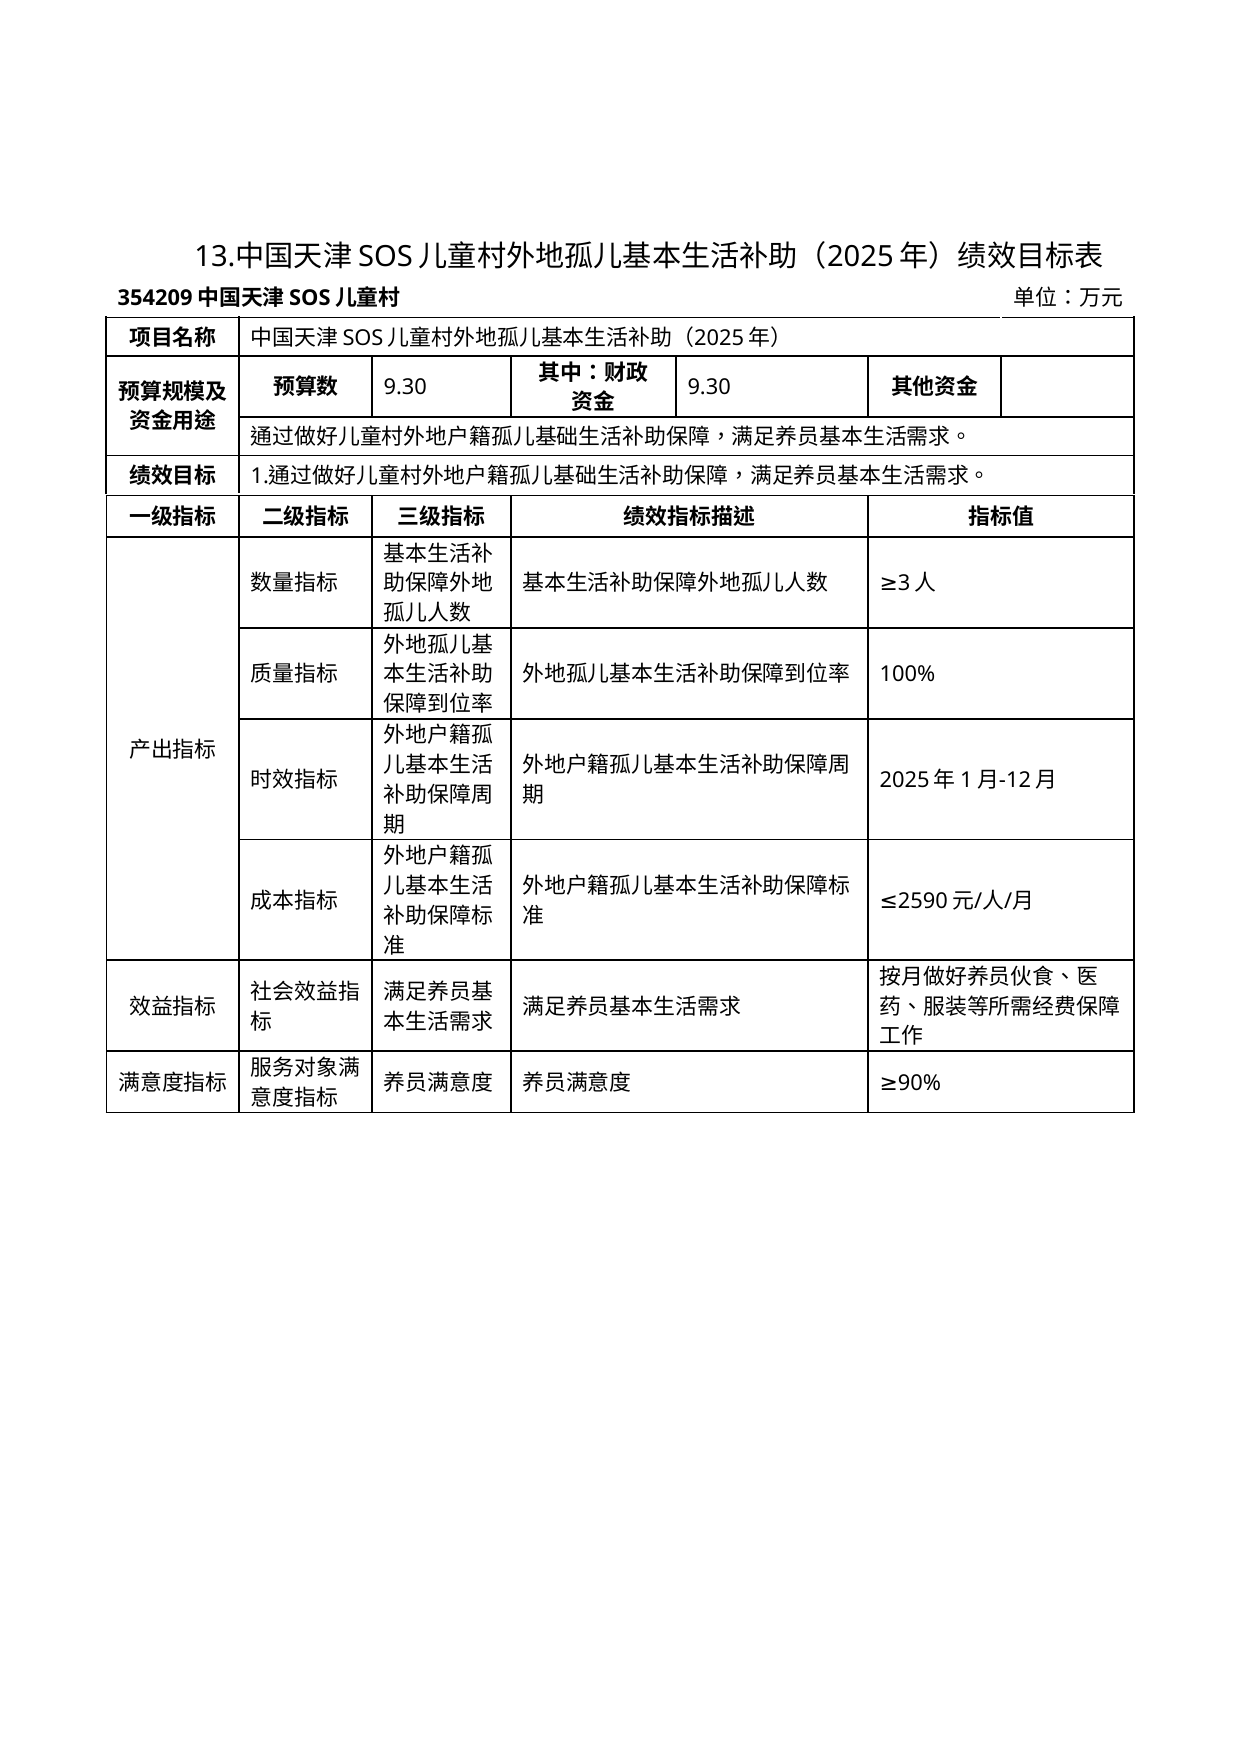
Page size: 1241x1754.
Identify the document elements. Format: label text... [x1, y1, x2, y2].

table_cell 质量指标 [240, 629, 371, 718]
table_cell 数量指标 [240, 538, 371, 627]
table_cell ≥3人 [869, 538, 1133, 627]
table_cell 100% [869, 629, 1133, 718]
table_cell 外地孤儿基本生活补助保障到位率 [512, 629, 867, 718]
table_cell ≥90% [869, 1052, 1133, 1111]
table_cell 养员满意度 [512, 1052, 867, 1111]
table_cell 满意度指标 [107, 1052, 238, 1111]
table_cell 服务对象满意度指标 [240, 1052, 371, 1111]
table_cell 基本生活补助保障外地孤儿人数 [373, 538, 510, 627]
table_cell 2025年1月-12月 [869, 720, 1133, 839]
table_cell 其中：财政 资金 [512, 357, 675, 416]
table_cell [1002, 357, 1133, 416]
table_cell 产出指标 [107, 538, 238, 959]
table_cell 社会效益指标 [240, 961, 371, 1050]
table_cell 项目名称 [107, 318, 238, 355]
table_cell 满足养员基本生活需求 [373, 961, 510, 1050]
table_cell 按月做好养员伙食、医药、服装等所需经费保障工作 [869, 961, 1133, 1050]
table_header 二级指标 [240, 496, 371, 536]
table_cell 9.30 [373, 357, 510, 416]
table_cell 9.30 [677, 357, 867, 416]
table_header 绩效指标描述 [512, 496, 867, 536]
table_header 指标值 [869, 496, 1133, 536]
table_cell 外地户籍孤儿基本生活补助保障标准 [373, 840, 510, 959]
table_cell 成本指标 [240, 840, 371, 959]
table_cell 外地户籍孤儿基本生活补助保障周期 [373, 720, 510, 839]
table_cell 1.通过做好儿童村外地户籍孤儿基础生活补助保障，满足养员基本生活需求。 [240, 456, 1133, 493]
table_header 354209中国天津SOS儿童村 [107, 277, 1000, 316]
table_cell 中国天津SOS儿童村外地孤儿基本生活补助（2025年） [240, 318, 1133, 355]
table_cell 时效指标 [240, 720, 371, 839]
table_cell 外地孤儿基本生活补助保障到位率 [373, 629, 510, 718]
table_cell 绩效目标 [107, 456, 238, 493]
table_cell 满足养员基本生活需求 [512, 961, 867, 1050]
table_header 一级指标 [107, 496, 238, 536]
table_cell 效益指标 [107, 961, 238, 1050]
text 13.中国天津SOS儿童村外地孤儿基本生活补助（2025年）绩效目标表 [136, 235, 1104, 275]
table_cell 其他资金 [869, 357, 1000, 416]
table_cell 外地户籍孤儿基本生活补助保障周期 [512, 720, 867, 839]
table_cell 基本生活补助保障外地孤儿人数 [512, 538, 867, 627]
table_header 单位：万元 [1002, 277, 1133, 316]
table_cell 通过做好儿童村外地户籍孤儿基础生活补助保障，满足养员基本生活需求。 [240, 418, 1133, 454]
table_cell ≤2590元/人/月 [869, 840, 1133, 959]
table_cell 养员满意度 [373, 1052, 510, 1111]
table_header 三级指标 [373, 496, 510, 536]
table_cell 预算规模及资金用途 [107, 357, 238, 454]
table_cell 外地户籍孤儿基本生活补助保障标准 [512, 840, 867, 959]
table_cell 预算数 [240, 357, 371, 416]
